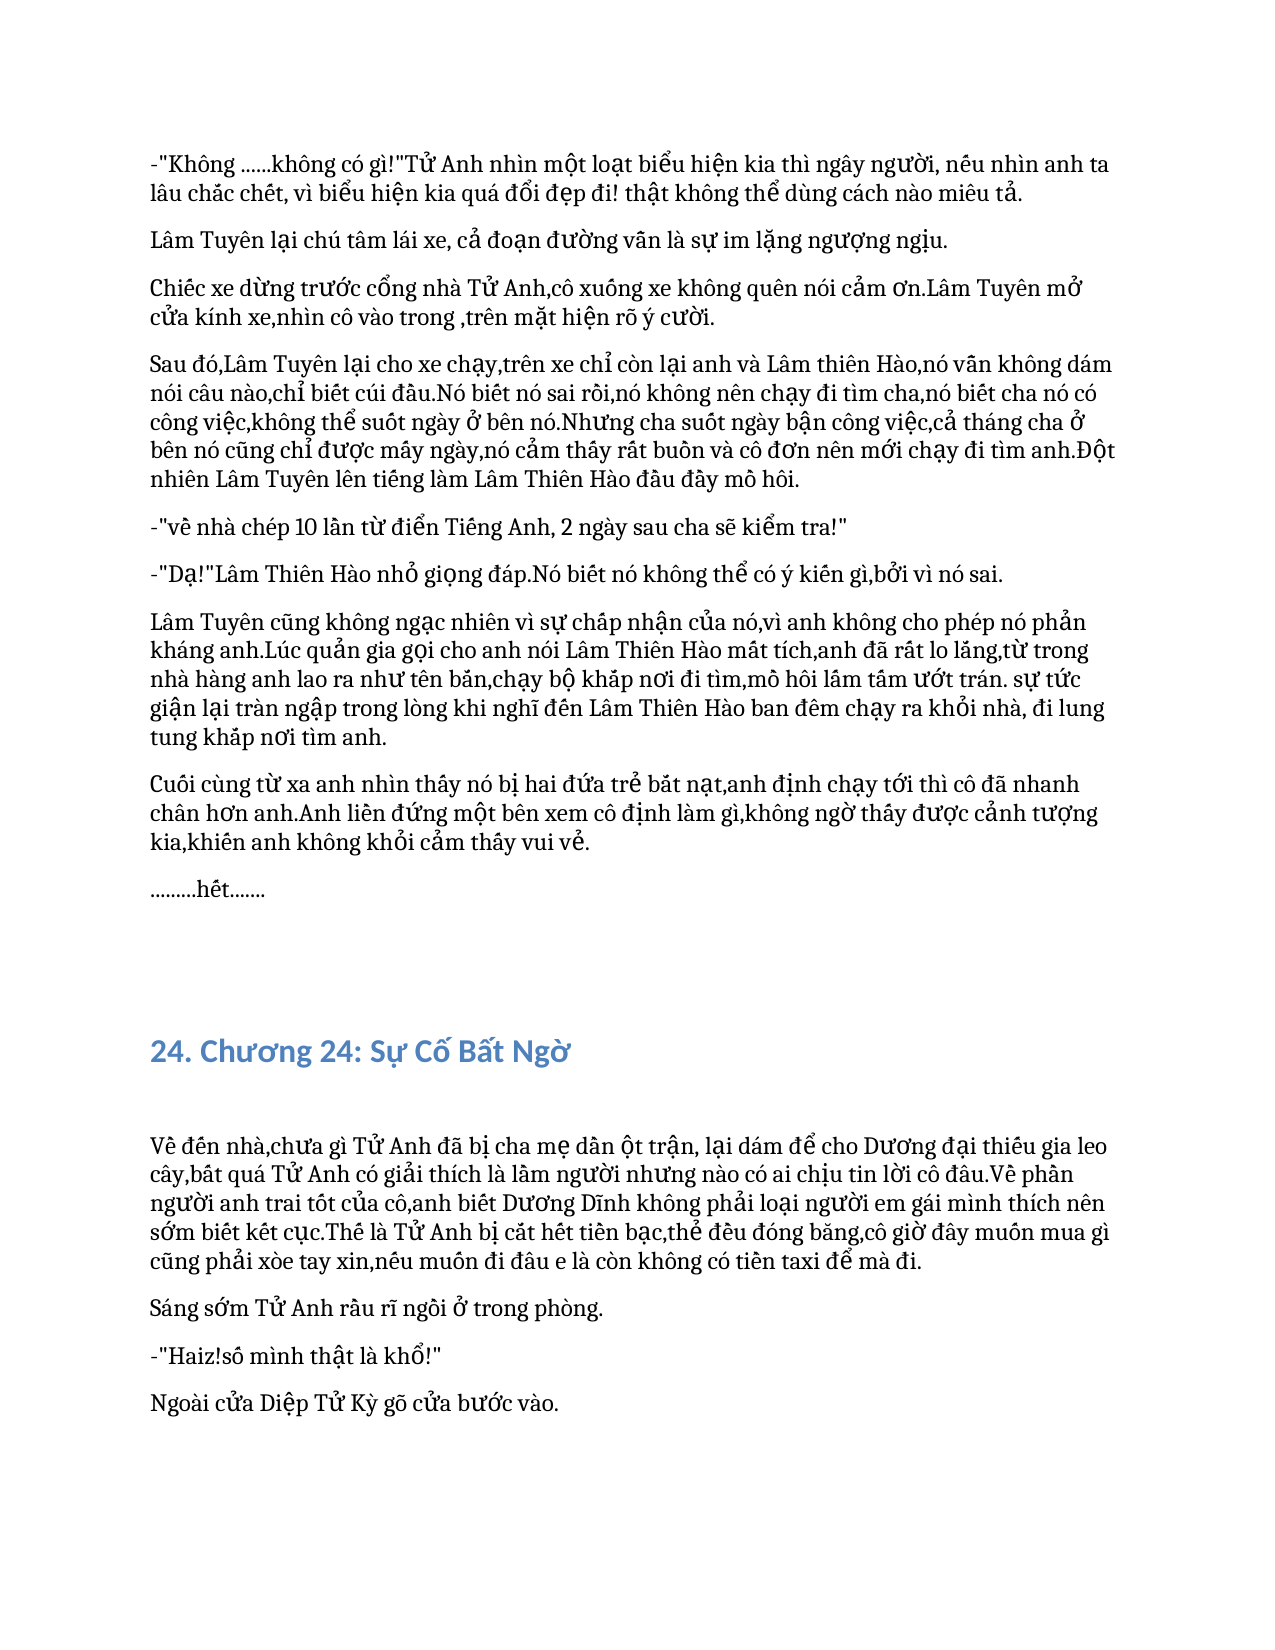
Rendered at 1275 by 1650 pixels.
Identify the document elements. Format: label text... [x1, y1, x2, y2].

text Cuối cùng từ xa anh nhìn thấy nó bị hai đứa trẻ bắt nạt,anh định chạy tới thì cô đã nhanh chân hơn anh.Anh liền đứng một bên xem cô định làm gì,không ngờ thấy được cảnh tượng kia,khiến anh không khỏi cảm thấy vui vẻ. [150, 770, 1125, 856]
text Ngoài cửa Diệp Tử Kỳ gõ cửa bước vào. [150, 1389, 1125, 1418]
text -"về nhà chép 10 lần từ điển Tiếng Anh, 2 ngày sau cha sẽ kiểm tra!" [150, 512, 1125, 541]
text Chiếc xe dừng trước cổng nhà Tử Anh,cô xuống xe không quên nói cảm ơn.Lâm Tuyên mở cửa kính xe,nhìn cô vào trong ,trên mặt hiện rõ ý cười. [150, 274, 1125, 331]
text .........hết....... [150, 875, 1125, 904]
text Lâm Tuyên cũng không ngạc nhiên vì sự chấp nhận của nó,vì anh không cho phép nó phản kháng anh.Lúc quản gia gọi cho anh nói Lâm Thiên Hào mất tích,anh đã rất lo lắng,từ trong nhà hàng anh lao ra như tên bắn,chạy bộ khắp nơi đi tìm,mồ hôi lấm tấm ướt trán. sự tức giận lại tràn ngập trong lòng khi nghĩ đến Lâm Thiên Hào ban đêm chạy ra khỏi nhà, đi lung tung khắp nơi tìm anh. [150, 607, 1125, 751]
text -"Dạ!"Lâm Thiên Hào nhỏ giọng đáp.Nó biết nó không thể có ý kiến gì,bởi vì nó sai. [150, 560, 1125, 589]
subtitle 24. Chương 24: Sự Cố Bất Ngờ [150, 1029, 1125, 1070]
text Sáng sớm Tử Anh rầu rĩ ngồi ở trong phòng. [150, 1294, 1125, 1323]
text Sau đó,Lâm Tuyên lại cho xe chạy,trên xe chỉ còn lại anh và Lâm thiên Hào,nó vẫn không dám nói câu nào,chỉ biết cúi đầu.Nó biết nó sai rồi,nó không nên chạy đi tìm cha,nó biết cha nó có công việc,không thể suốt ngày ở bên nó.Nhưng cha suốt ngày bận công việc,cả tháng cha ở bên nó cũng chỉ được mấy ngày,nó cảm thấy rất buồn và cô đơn nên mới chạy đi tìm anh.Đột nhiên Lâm Tuyên lên tiếng làm Lâm Thiên Hào đầu đầy mồ hôi. [150, 350, 1125, 494]
text -"Không ......không có gì!"Tử Anh nhìn một loạt biểu hiện kia thì ngây người, nếu nhìn anh ta lâu chắc chết, vì biểu hiện kia quá đổi đẹp đi! thật không thể dùng cách nào miêu tả. [150, 150, 1125, 207]
text -"Haiz!số mình thật là khổ!" [150, 1342, 1125, 1370]
text Về đến nhà,chưa gì Tử Anh đã bị cha mẹ dần ột trận, lại dám để cho Dương đại thiếu gia leo cây,bất quá Tử Anh có giải thích là lầm người nhưng nào có ai chịu tin lời cô đâu.Về phần người anh trai tốt của cô,anh biết Dương Dĩnh không phải loại người em gái mình thích nên sớm biết kết cục.Thế là Tử Anh bị cắt hết tiền bạc,thẻ đều đóng băng,cô giờ đây muốn mua gì cũng phải xòe tay xin,nếu muốn đi đâu e là còn không có tiền taxi để mà đi. [150, 1074, 1125, 1275]
text Lâm Tuyên lại chú tâm lái xe, cả đoạn đường vẫn là sự im lặng ngượng ngịu. [150, 226, 1125, 255]
